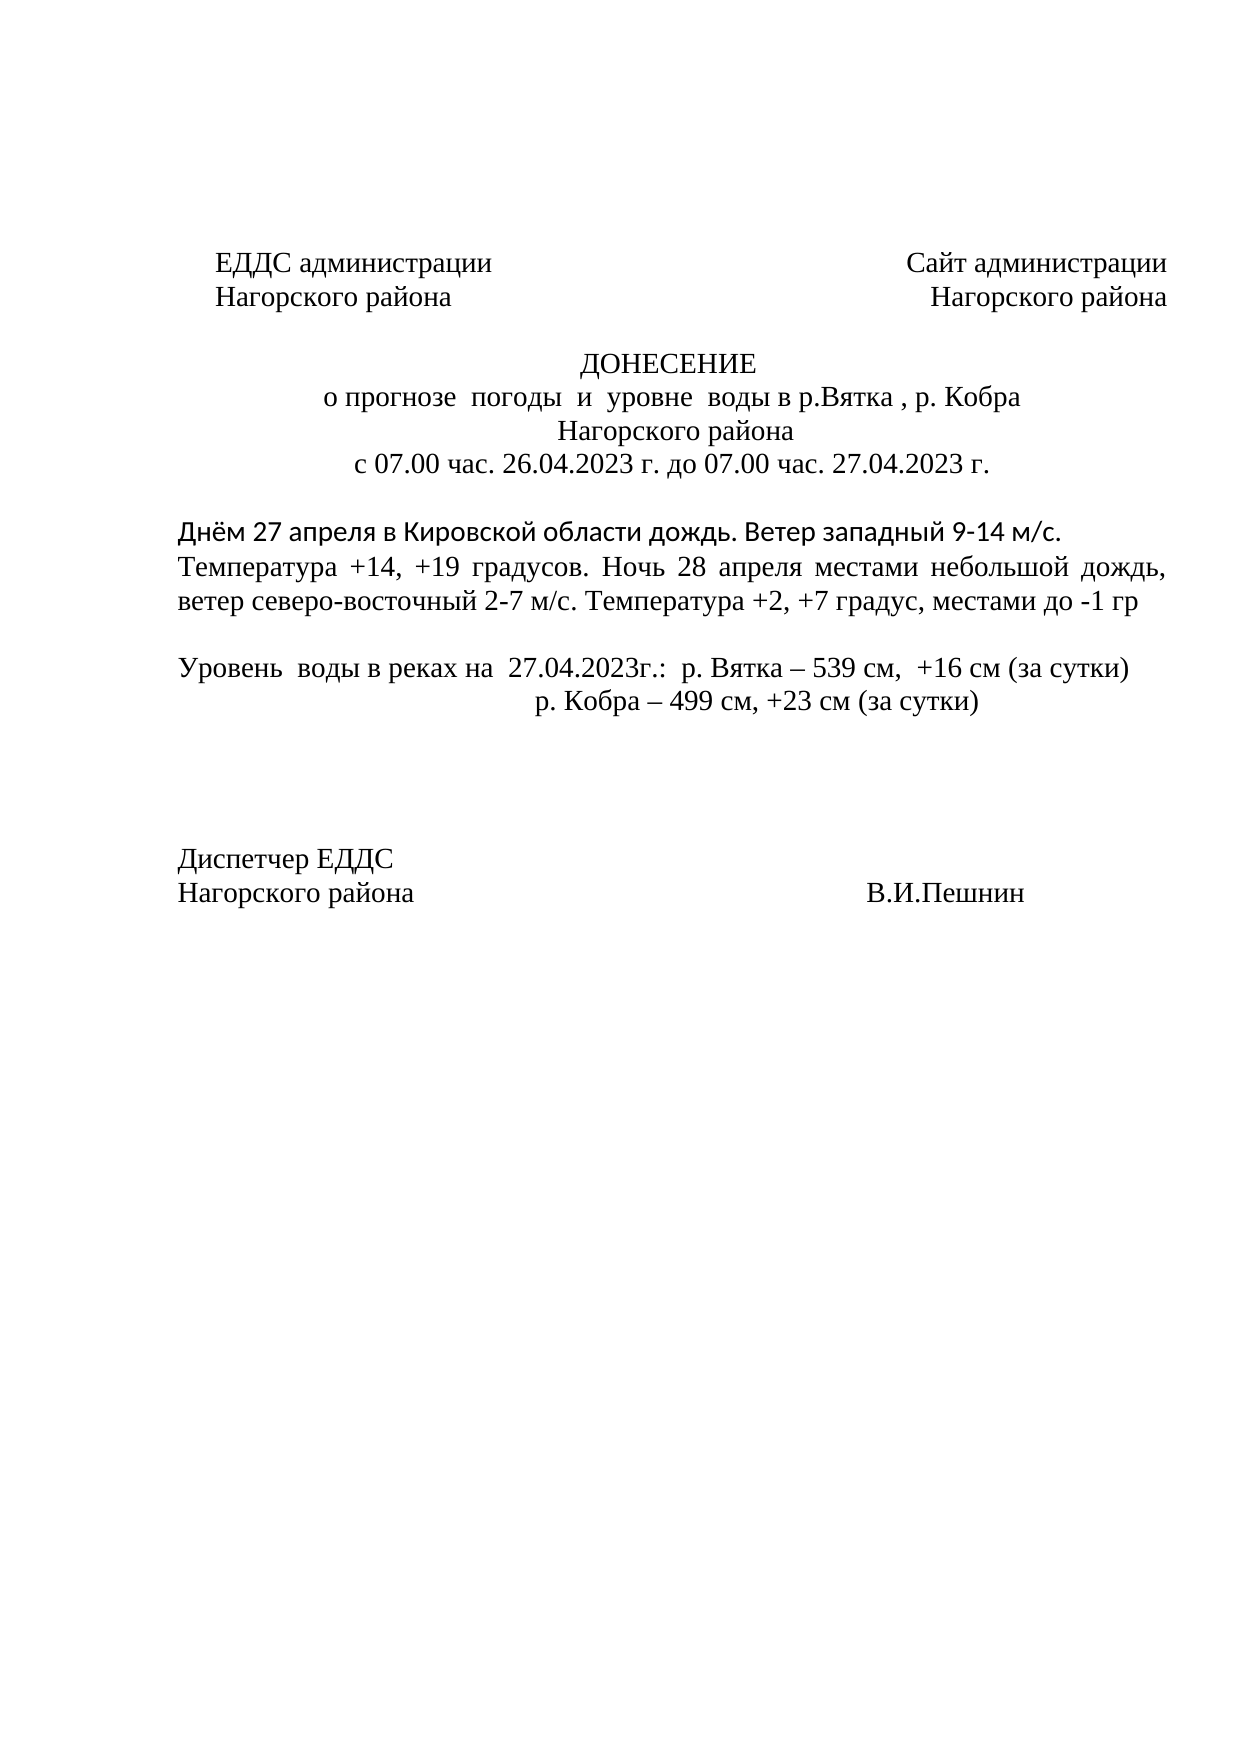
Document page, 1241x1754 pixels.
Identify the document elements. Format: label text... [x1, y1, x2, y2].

text Днём 27 апреля в Кировской области дождь. Ветер западный 9-14 м/с. [177, 513, 1167, 549]
text ДОНЕСЕНИЕ о прогнозе погоды и уровне воды в р.Вятка , р. Кобра [177, 291, 1167, 413]
text Нагорского района [177, 413, 1167, 446]
table_header ЕДДС администрации Нагорского района [204, 245, 779, 346]
text Нагорского района В.И.Пешнин [177, 875, 1167, 909]
text с 07.00 час. 26.04.2023 г. до 07.00 час. 27.04.2023 г. [177, 446, 1167, 480]
text р. Кобра – 499 см, +23 см (за сутки) [177, 683, 1167, 717]
table_header Сайт администрации Нагорского района [779, 245, 1178, 346]
text Диспетчер ЕДДС [177, 842, 1167, 875]
text Уровень воды в реках на 27.04.2023г.: р. Вятка – 539 см, +16 см (за сутки) [177, 650, 1167, 683]
text Температура +14, +19 градусов. Ночь 28 апреля местами небольшой дождь, ветер северо-восточный 2-7 м/с. Температура +2, +7 градус, местами до -1 гр [177, 549, 1167, 616]
